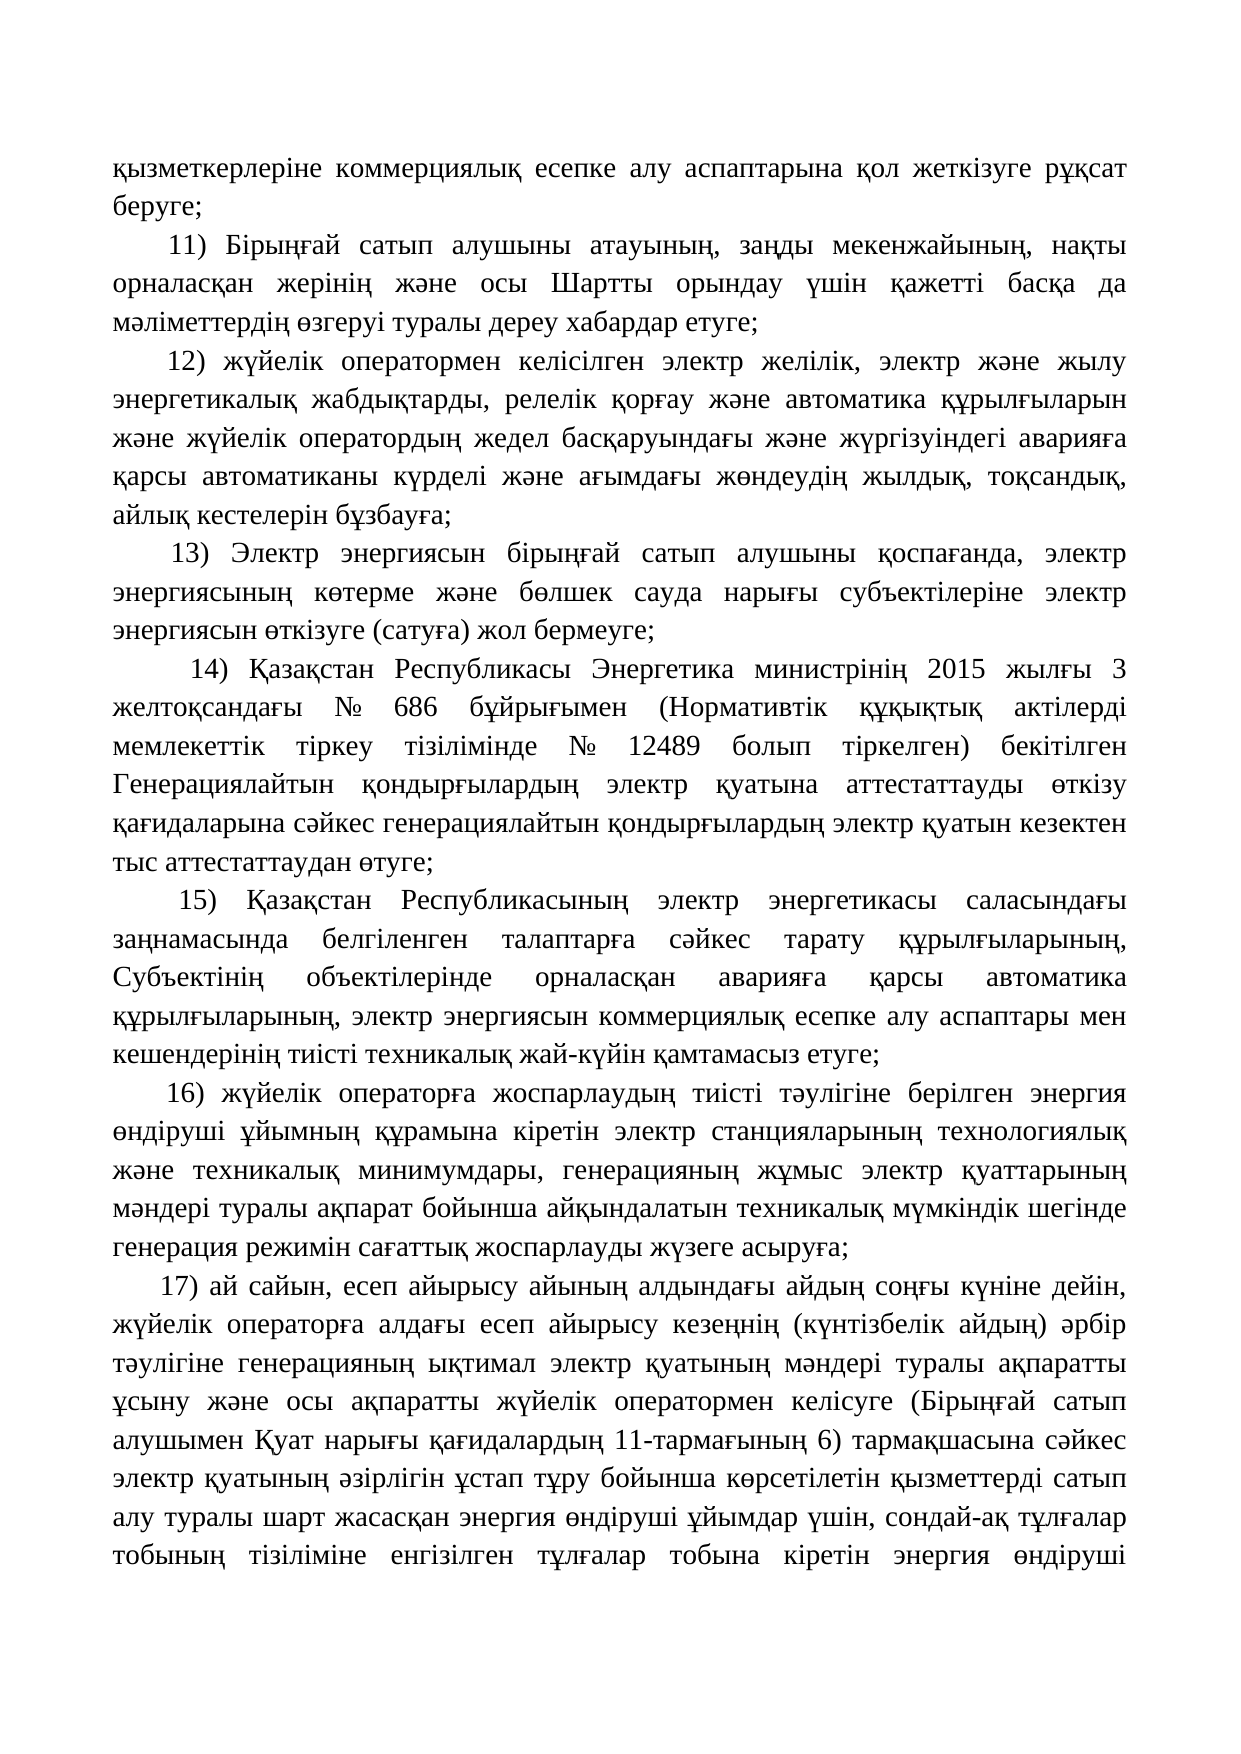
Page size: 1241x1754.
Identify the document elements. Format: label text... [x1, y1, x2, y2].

text 13) Электр энергиясын бірыңғай сатып алушыны қоспағанда, электр энергиясының көтерме және бөлшек сауда нарығы субъектілеріне электр энергиясын өткізуге (сатуға) жол бермеуге; [112, 535, 1128, 646]
text 12) жүйелік оператормен келісілген электр желілік, электр және жылу энергетикалық жабдықтарды, релелік қорғау және автоматика құрылғыларын және жүйелік оператордың жедел басқаруындағы және жүргізуіндегі аварияға қарсы автоматиканы күрделі және ағымдағы жөндеудің жылдық, тоқсандық, айлық кестелерін бұзбауға; [112, 343, 1128, 530]
text 15) Қазақстан Республикасының электр энергетикасы саласындағы заңнамасында белгіленген талаптарға сәйкес тарату құрылғыларының, Субъектінің объектілерінде орналасқан аварияға қарсы автоматика құрылғыларының, электр энергиясын коммерциялық есепке алу аспаптары мен кешендерінің тиісті техникалық жай-күйін қамтамасыз етуге; [112, 882, 1128, 1070]
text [112, 1268, 1128, 1571]
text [112, 150, 1128, 222]
text 11) Бірыңғай сатып алушыны атауының, заңды мекенжайының, нақты орналасқан жерінің және осы Шартты орындау үшін қажетті басқа да мәліметтердің өзгеруі туралы дереу хабардар етуге; [112, 227, 1128, 338]
text 14) Қазақстан Республикасы Энергетика министрінің 2015 жылғы 3 желтоқсандағы № 686 бұйрығымен (Нормативтік құқықтық актілерді мемлекеттік тіркеу тізілімінде № 12489 болып тіркелген) бекітілген Генерациялайтын қондырғылардың электр қуатына аттестаттауды өткізу қағидаларына сәйкес генерациялайтын қондырғылардың электр қуатын кезектен тыс аттестаттаудан өтуге; [112, 651, 1128, 877]
text 16) жүйелік операторға жоспарлаудың тиісті тәулігіне берілген энергия өндіруші ұйымның құрамына кіретін электр станцияларының технологиялық және техникалық минимумдары, генерацияның жұмыс электр қуаттарының мәндері туралы ақпарат бойынша айқындалатын техникалық мүмкіндік шегінде генерация режимін сағаттық жоспарлауды жүзеге асыруға; [112, 1075, 1128, 1263]
